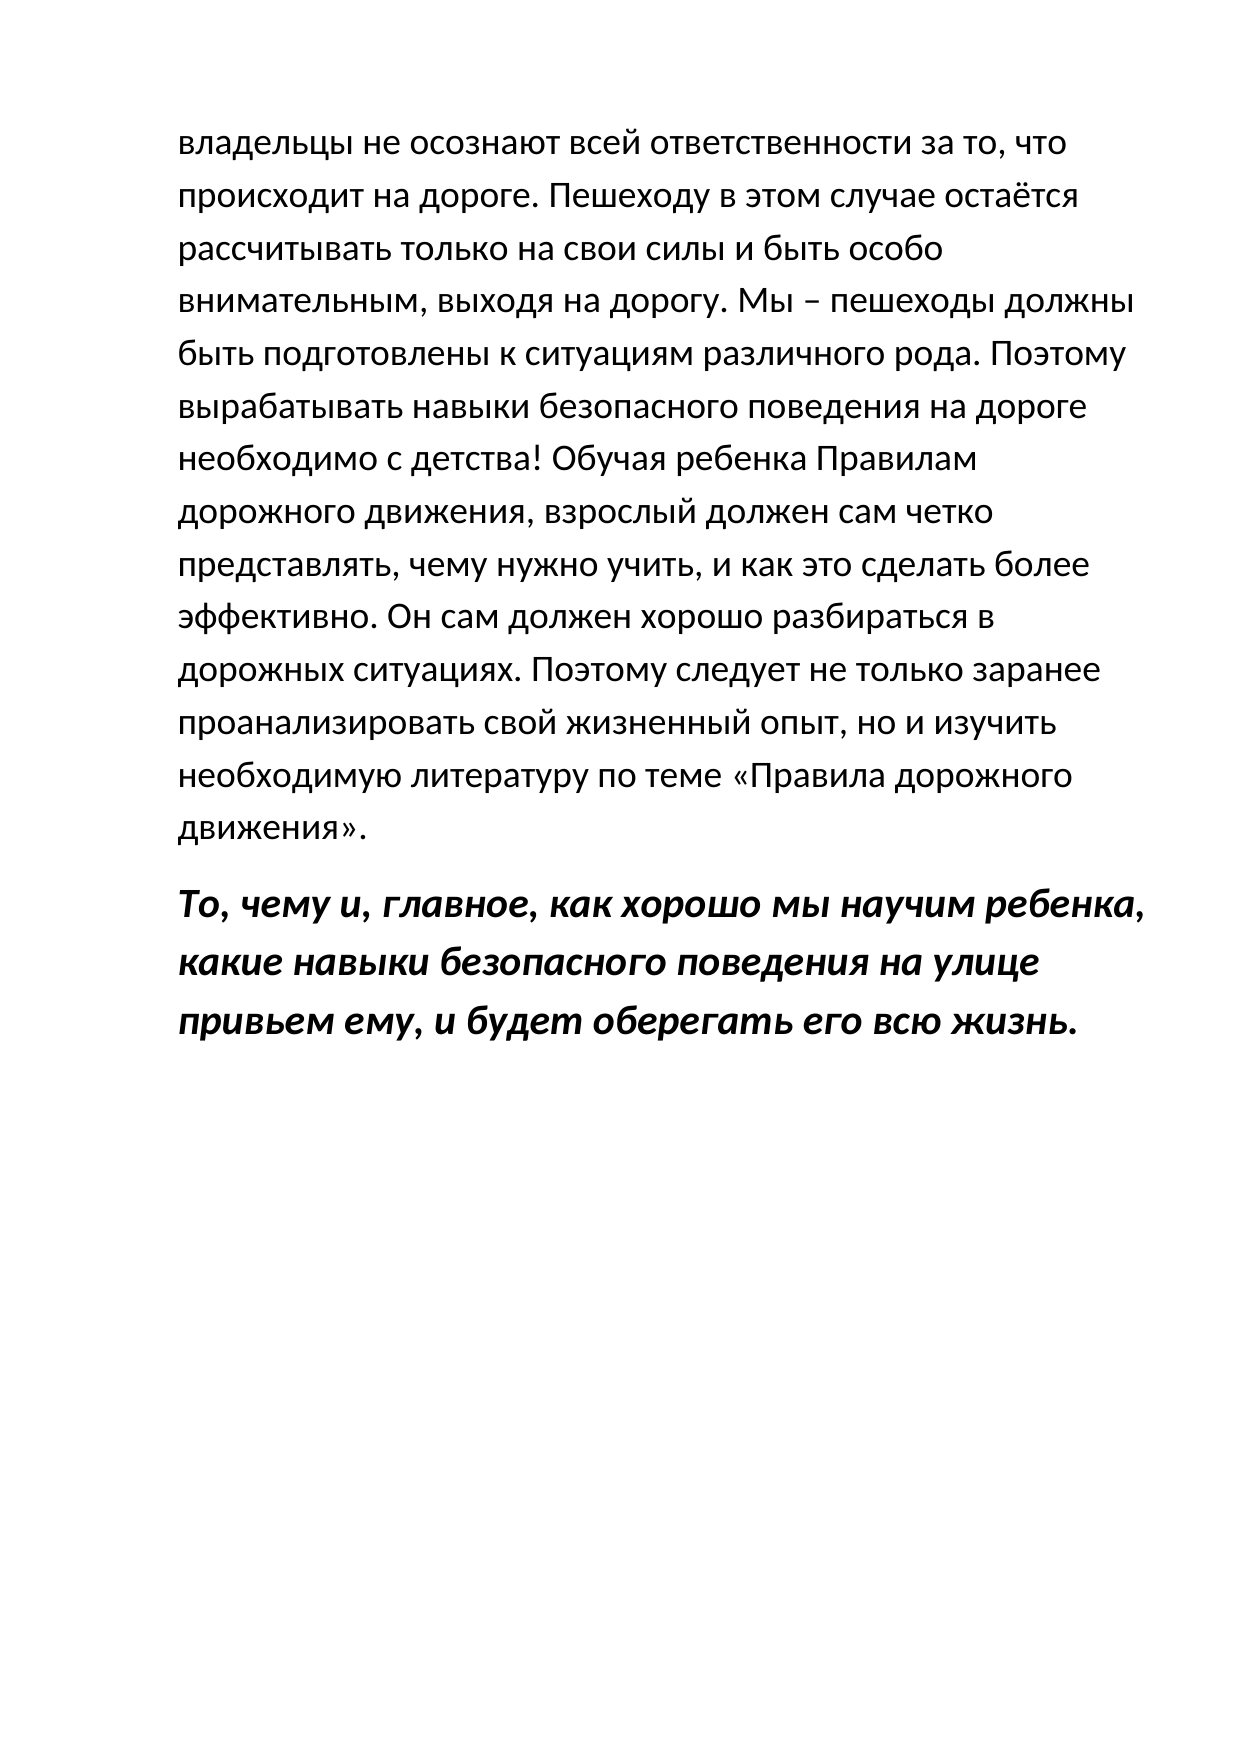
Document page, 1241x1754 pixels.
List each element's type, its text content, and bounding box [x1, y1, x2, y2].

text То, чему и, главное, как хорошо мы научим ребенка, какие навыки безопасного поведения на улице привьем ему, и будет оберегать его всю жизнь. [177, 877, 1152, 1044]
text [177, 118, 1152, 849]
